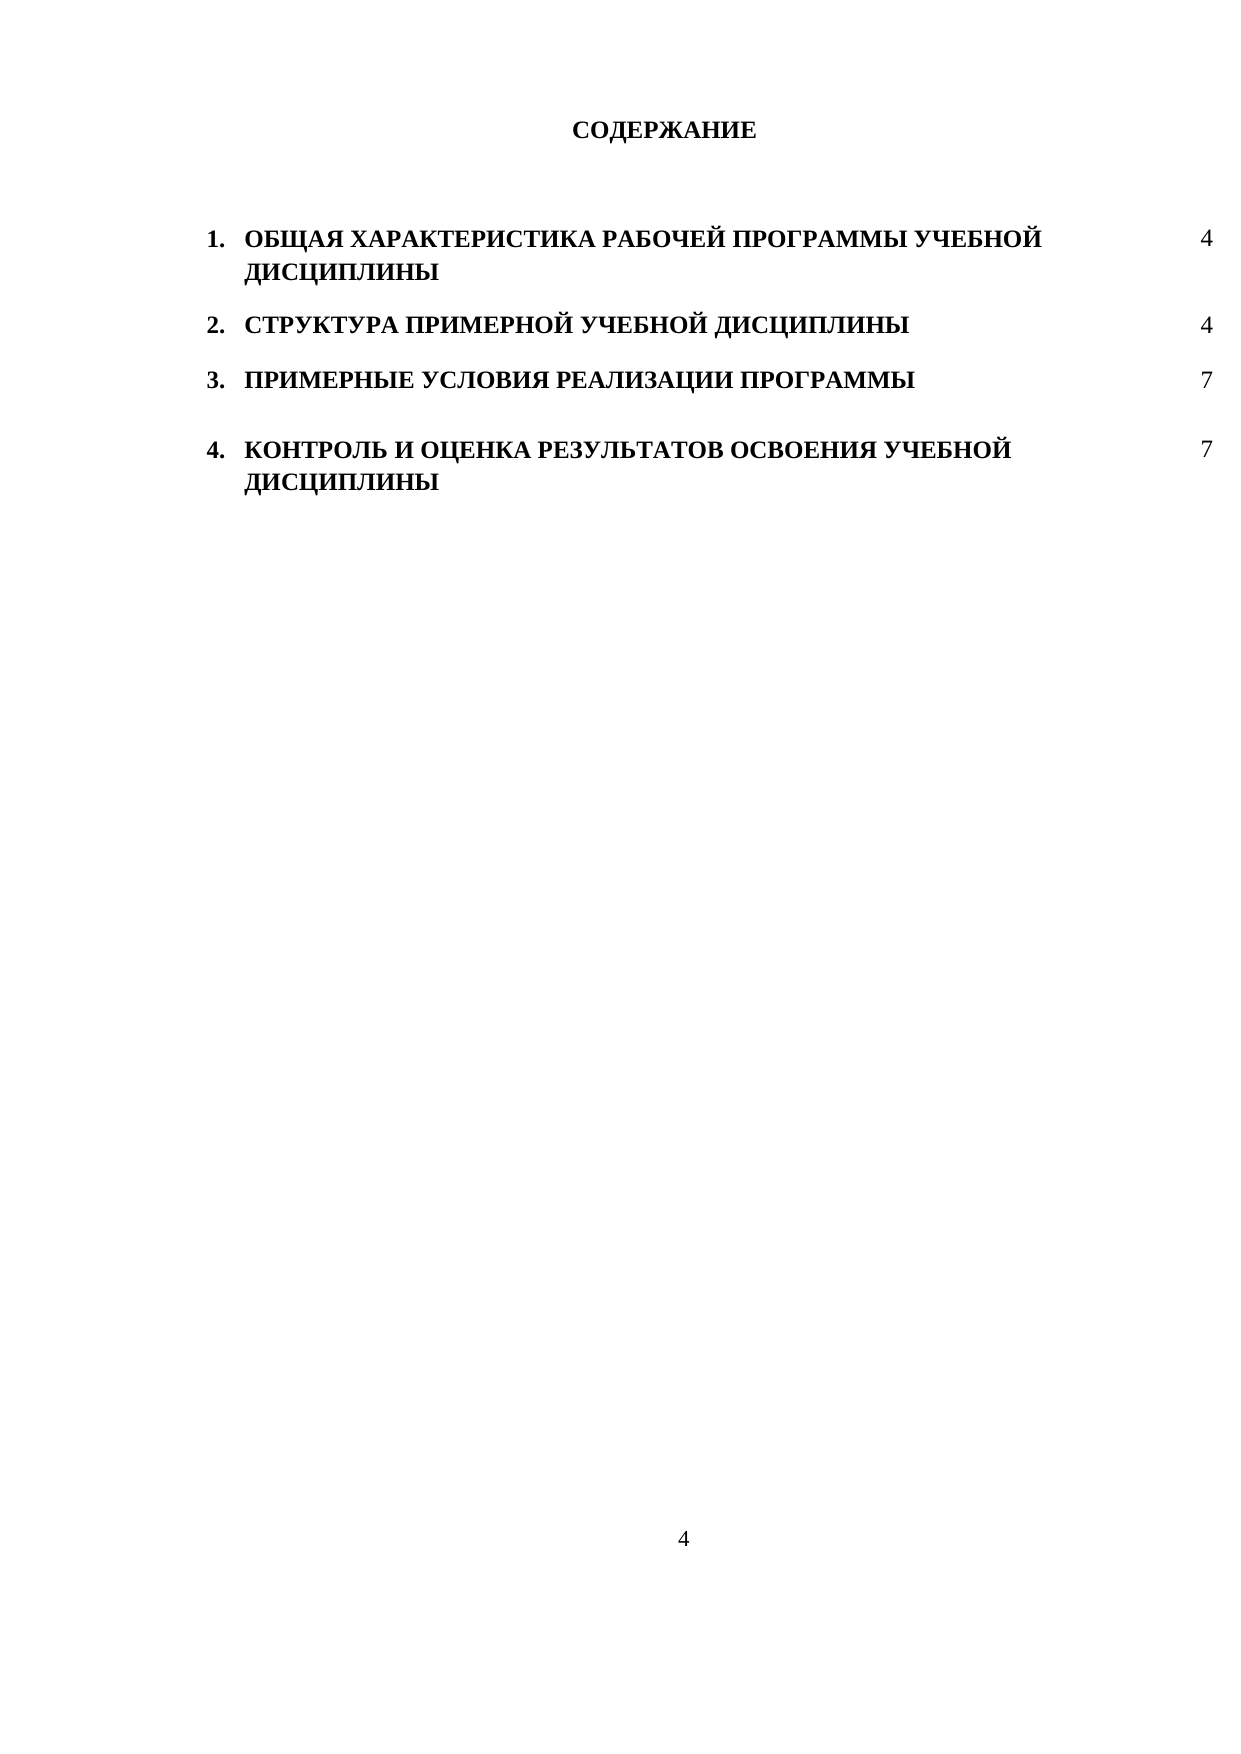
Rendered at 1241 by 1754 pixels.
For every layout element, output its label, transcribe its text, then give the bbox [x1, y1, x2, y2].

subtitle ДИСЦИПЛИНЫ [244, 467, 1226, 496]
subtitle СОДЕРЖАНИЕ [187, 115, 1141, 144]
